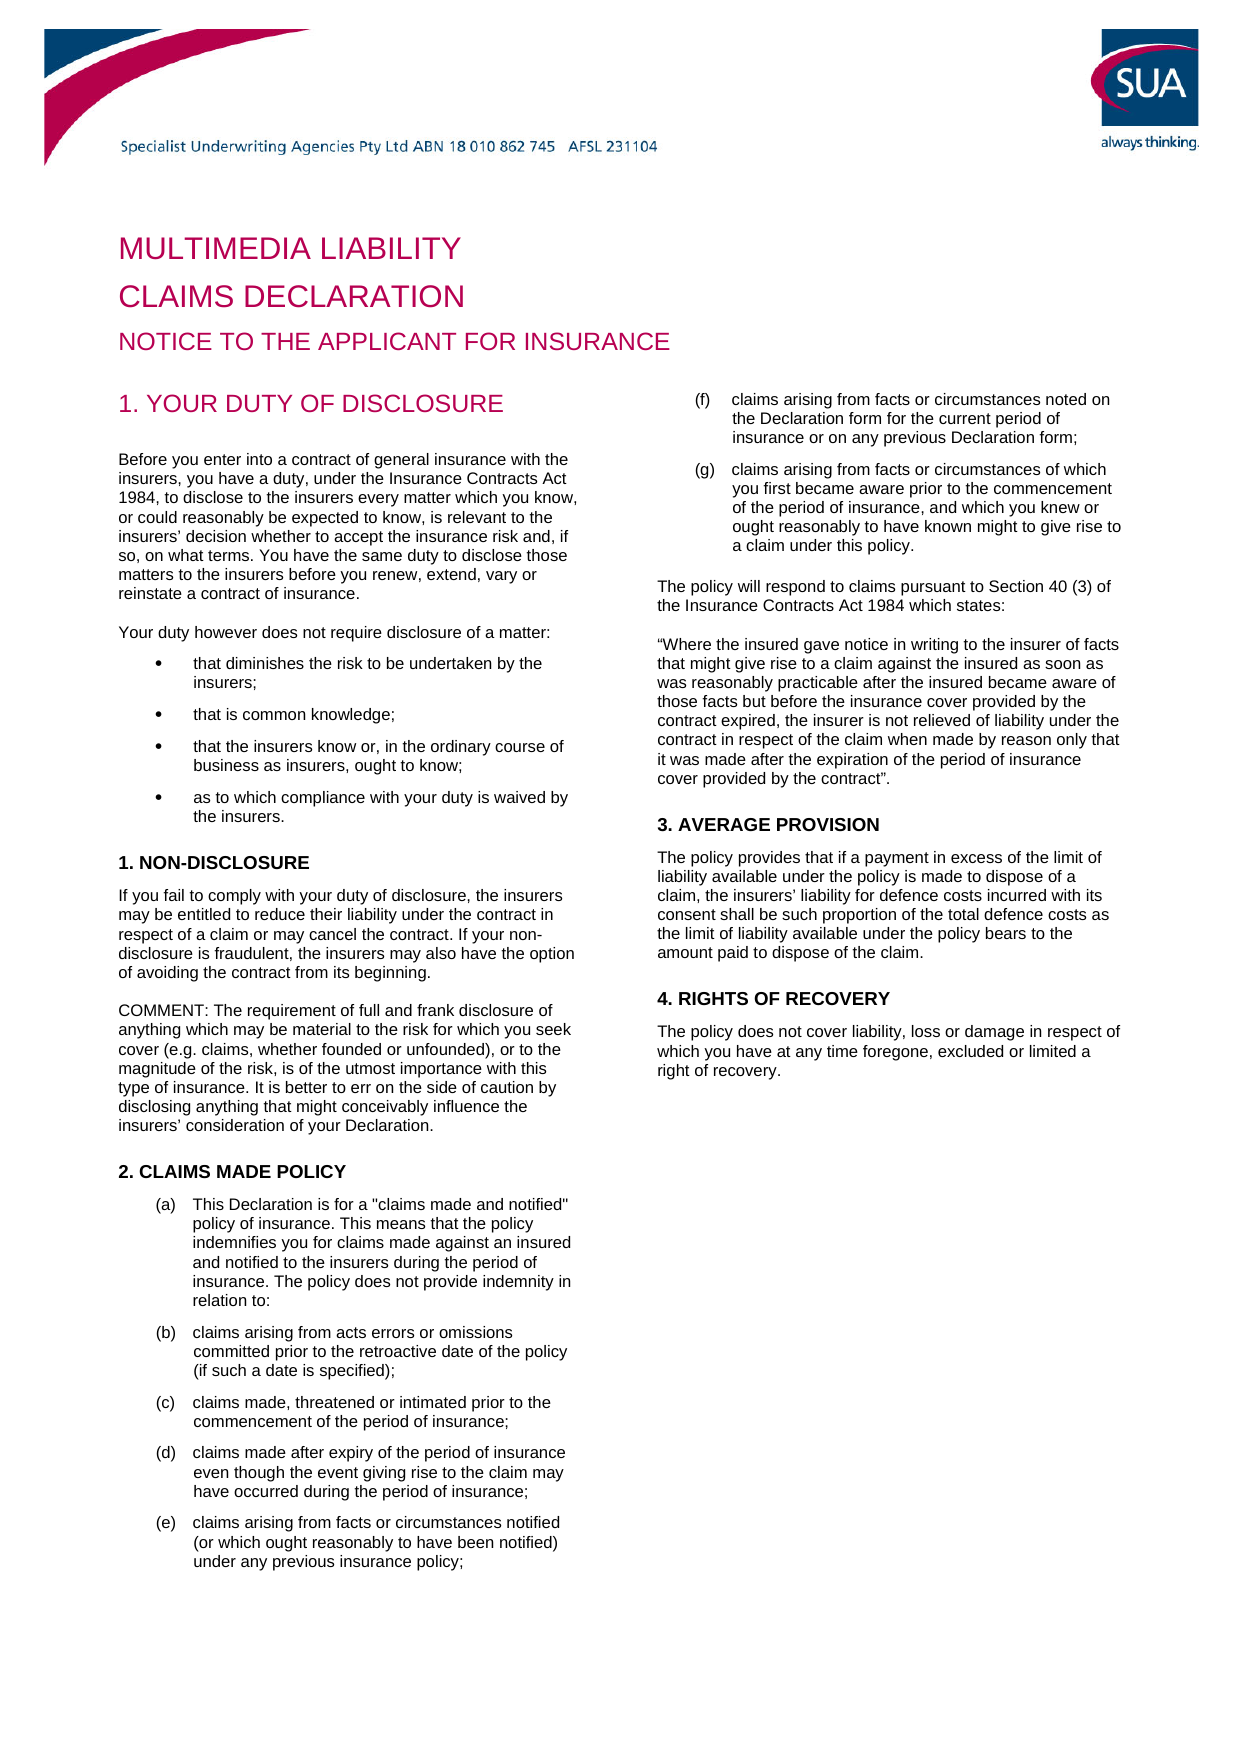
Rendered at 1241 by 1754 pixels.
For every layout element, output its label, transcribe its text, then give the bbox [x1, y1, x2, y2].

subtitle 4. RIGHTS OF RECOVERY [657, 988, 1122, 1010]
list claims made, threatened or intimated prior to the commencement of the period of insurance; [156, 1392, 583, 1431]
list that diminishes the risk to be undertaken by the insurers; [156, 654, 583, 692]
text COMMENT: The requirement of full and frank disclosure of anything which may be material to the risk for which you seek cover (e.g. claims, whether founded or unfounded), or to the magnitude of the risk, is of the utmost importance with this type of insurance. It is better to err on the side of caution by disclosing anything that might conceivably influence the insurers’ consideration of your Declaration. [118, 1001, 583, 1135]
text Before you enter into a contract of general insurance with the insurers, you have a duty, under the Insurance Contracts Act 1984, to disclose to the insurers every matter which you know, or could reasonably be expected to know, is relevant to the insurers’ decision whether to accept the insurance risk and, if so, on what terms. You have the same duty to disclose those matters to the insurers before you renew, extend, vary or reinstate a contract of insurance. [118, 450, 583, 603]
text Your duty however does not require disclosure of a matter: [118, 622, 583, 642]
list claims arising from facts or circumstances noted on the Declaration form for the current period of insurance or on any previous Declaration form; [694, 389, 1122, 447]
subtitle 1. YOUR DUTY OF DISCLOSURE [118, 389, 583, 418]
list This Declaration is for a "claims made and notified" policy of insurance. This means that the policy indemnifies you for claims made against an insured and notified to the insurers during the period of insurance. The policy does not provide indemnity in relation to: [155, 1195, 583, 1310]
text The policy will respond to claims pursuant to Section 40 (3) of the Insurance Contracts Act 1984 which states: [657, 577, 1122, 615]
subtitle NOTICE TO THE APPLICANT FOR INSURANCE [118, 327, 1122, 355]
list claims made after expiry of the period of insurance even though the event giving rise to the claim may have occurred during the period of insurance; [156, 1443, 583, 1501]
subtitle 3. AVERAGE PROVISION [657, 813, 1122, 835]
text The policy provides that if a payment in excess of the limit of liability available under the policy is made to dispose of a claim, the insurers’ liability for defence costs incurred with its consent shall be such proportion of the total defence costs as the limit of liability available under the policy bears to the amount paid to dispose of the claim. [657, 847, 1122, 962]
list claims arising from facts or circumstances notified (or which ought reasonably to have been notified) under any previous insurance policy; [156, 1513, 583, 1571]
text “Where the insured gave notice in writing to the insurer of facts that might give rise to a claim against the insured as soon as was reasonably practicable after the insured became aware of those facts but before the insurance cover provided by the contract expired, the insurer is not relieved of liability under the contract in respect of the claim when made by reason only that it was made after the expiration of the period of insurance cover provided by the contract”. [657, 634, 1122, 788]
list claims arising from facts or circumstances of which you first became aware prior to the commencement of the period of insurance, and which you knew or ought reasonably to have known might to give rise to a claim under this policy. [694, 459, 1122, 555]
subtitle Multimedia liability [118, 230, 1122, 266]
subtitle Claims Declaration [118, 278, 1122, 314]
text The policy does not cover liability, loss or damage in respect of which you have at any time foregone, excluded or limited a right of recovery. [657, 1022, 1122, 1080]
list that the insurers know or, in the ordinary course of business as insurers, ought to know; [156, 737, 583, 775]
text If you fail to comply with your duty of disclosure, the insurers may be entitled to reduce their liability under the contract in respect of a claim or may cancel the contract. If your non-disclosure is fraudulent, the insurers may also have the option of avoiding the contract from its beginning. [118, 886, 583, 982]
list as to which compliance with your duty is waived by the insurers. [156, 788, 583, 826]
subtitle 1. NON-DISCLOSURE [118, 852, 583, 873]
list that is common knowledge; [156, 705, 583, 724]
list claims arising from acts errors or omissions committed prior to the retroactive date of the policy (if such a date is specified); [156, 1322, 583, 1380]
subtitle 2. CLAIMS MADE POLICY [118, 1161, 583, 1182]
picture [44, 29, 1199, 185]
